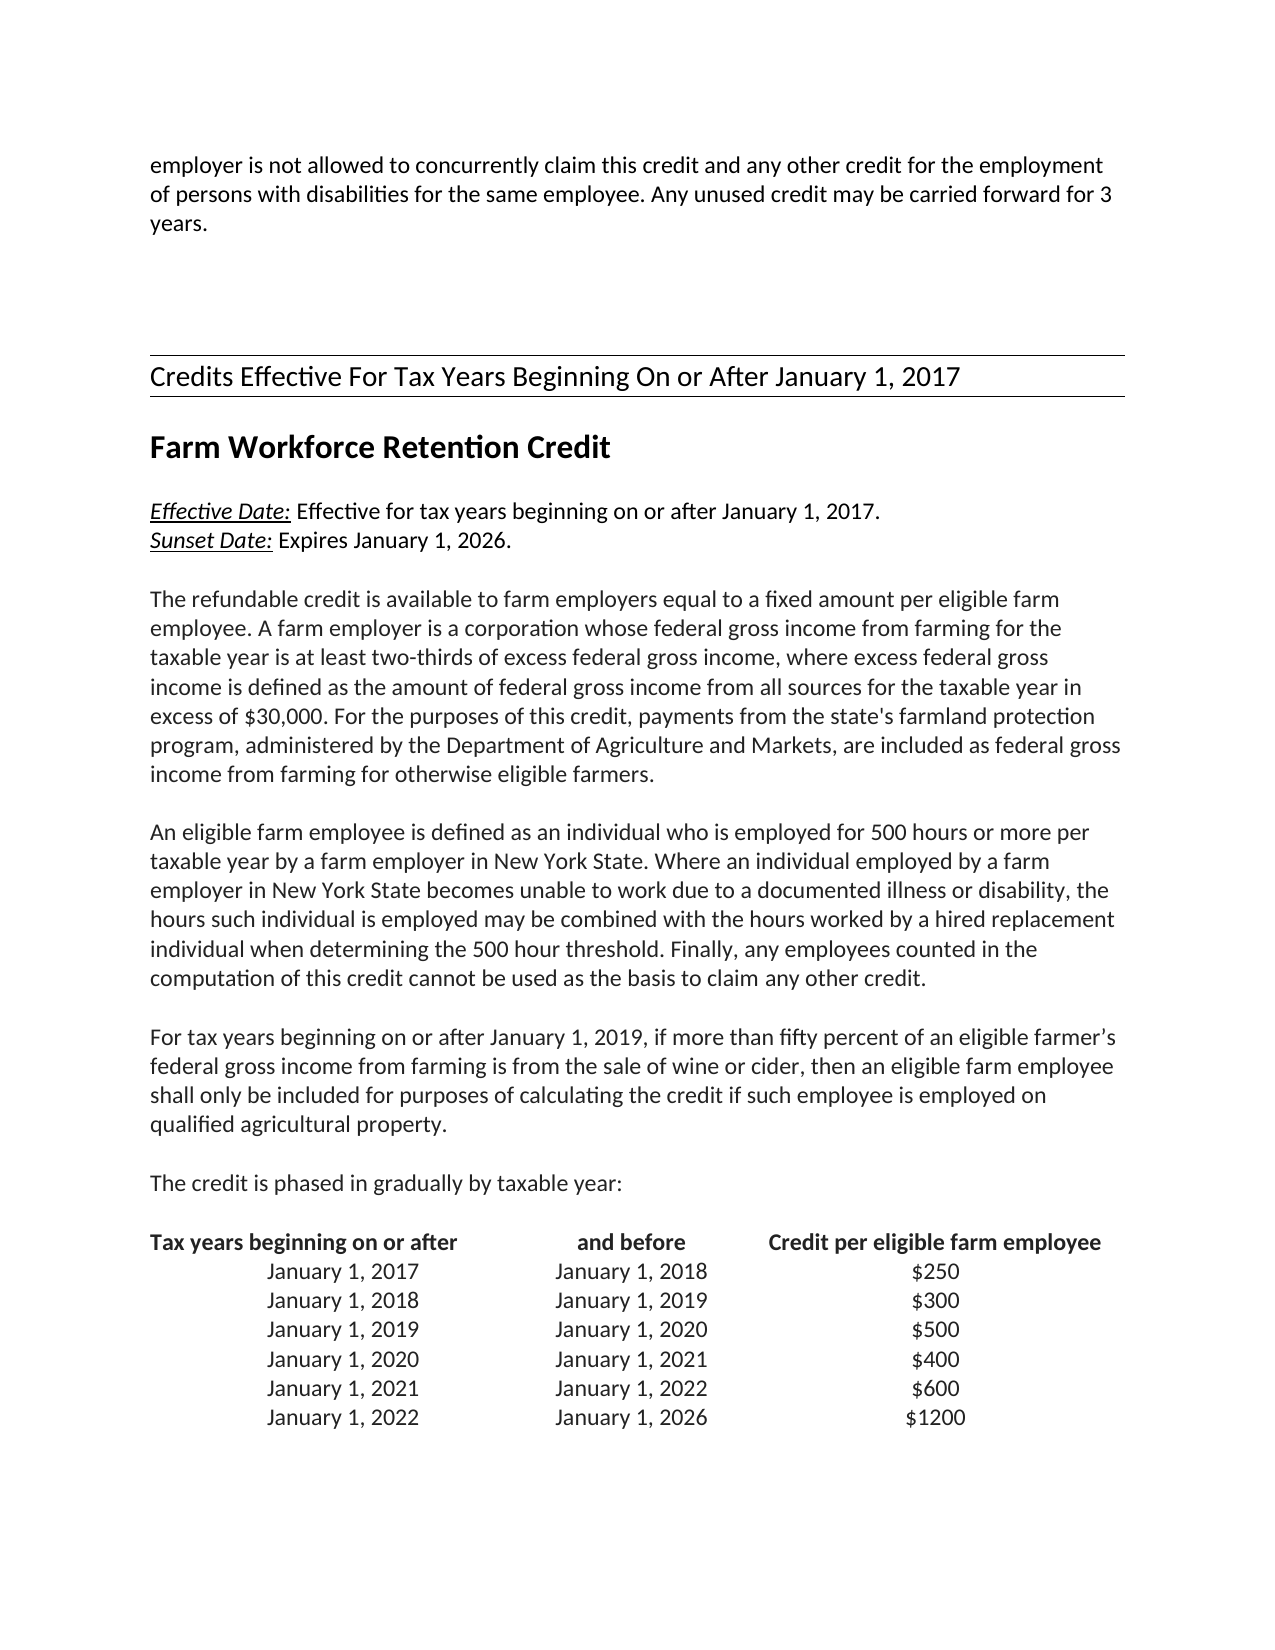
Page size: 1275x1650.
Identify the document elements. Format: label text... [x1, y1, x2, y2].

table_cell January 1, 2022 [150, 1402, 536, 1431]
table_cell $300 [727, 1285, 1144, 1314]
table_cell January 1, 2018 [536, 1256, 727, 1285]
table_cell $500 [727, 1314, 1144, 1344]
text Sunset Date: Expires January 1, 2026. [150, 525, 1125, 554]
text For tax years beginning on or after January 1, 2019, if more than fifty percent of an eligible farmer’s federal gross income from farming is from the sale of wine or cider, then an eligible farm employee shall only be included for purposes of calculating the credit if such employee is employed on qualified agricultural property. [150, 1022, 1125, 1139]
table_cell January 1, 2026 [536, 1402, 727, 1431]
table_cell $250 [727, 1256, 1144, 1285]
table_cell January 1, 2021 [536, 1344, 727, 1373]
table_cell January 1, 2020 [536, 1314, 727, 1344]
table_cell January 1, 2020 [150, 1344, 536, 1373]
table_header Tax years beginning on or after [150, 1227, 536, 1256]
text An eligible farm employee is defined as an individual who is employed for 500 hours or more per taxable year by a farm employer in New York State. Where an individual employed by a farm employer in New York State becomes unable to work due to a documented illness or disability, the hours such individual is employed may be combined with the hours worked by a hired replacement individual when determining the 500 hour threshold. Finally, any employees counted in the computation of this credit cannot be used as the basis to claim any other credit. [150, 817, 1125, 992]
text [150, 150, 1125, 238]
table_cell January 1, 2021 [150, 1373, 536, 1402]
table_cell $400 [727, 1344, 1144, 1373]
table_header and before [536, 1227, 727, 1256]
table_cell $1200 [727, 1402, 1144, 1431]
table_cell January 1, 2018 [150, 1285, 536, 1314]
table_cell January 1, 2022 [536, 1373, 727, 1402]
text Credits Effective For Tax Years Beginning On or After January 1, 2017 [150, 356, 1125, 396]
table_cell $600 [727, 1373, 1144, 1402]
table_cell January 1, 2019 [536, 1285, 727, 1314]
text Effective Date: Effective for tax years beginning on or after January 1, 2017. [150, 496, 1125, 525]
table_cell January 1, 2019 [150, 1314, 536, 1344]
table_header Credit per eligible farm employee [727, 1227, 1144, 1256]
table_cell January 1, 2017 [150, 1256, 536, 1285]
text Farm Workforce Retention Credit [150, 426, 1125, 467]
text The refundable credit is available to farm employers equal to a fixed amount per eligible farm employee. A farm employer is a corporation whose federal gross income from farming for the taxable year is at least two-thirds of excess federal gross income, where excess federal gross income is defined as the amount of federal gross income from all sources for the taxable year in excess of $30,000. For the purposes of this credit, payments from the state's farmland protection program, administered by the Department of Agriculture and Markets, are included as federal gross income from farming for otherwise eligible farmers. [150, 584, 1125, 817]
text The credit is phased in gradually by taxable year: [150, 1168, 1125, 1197]
